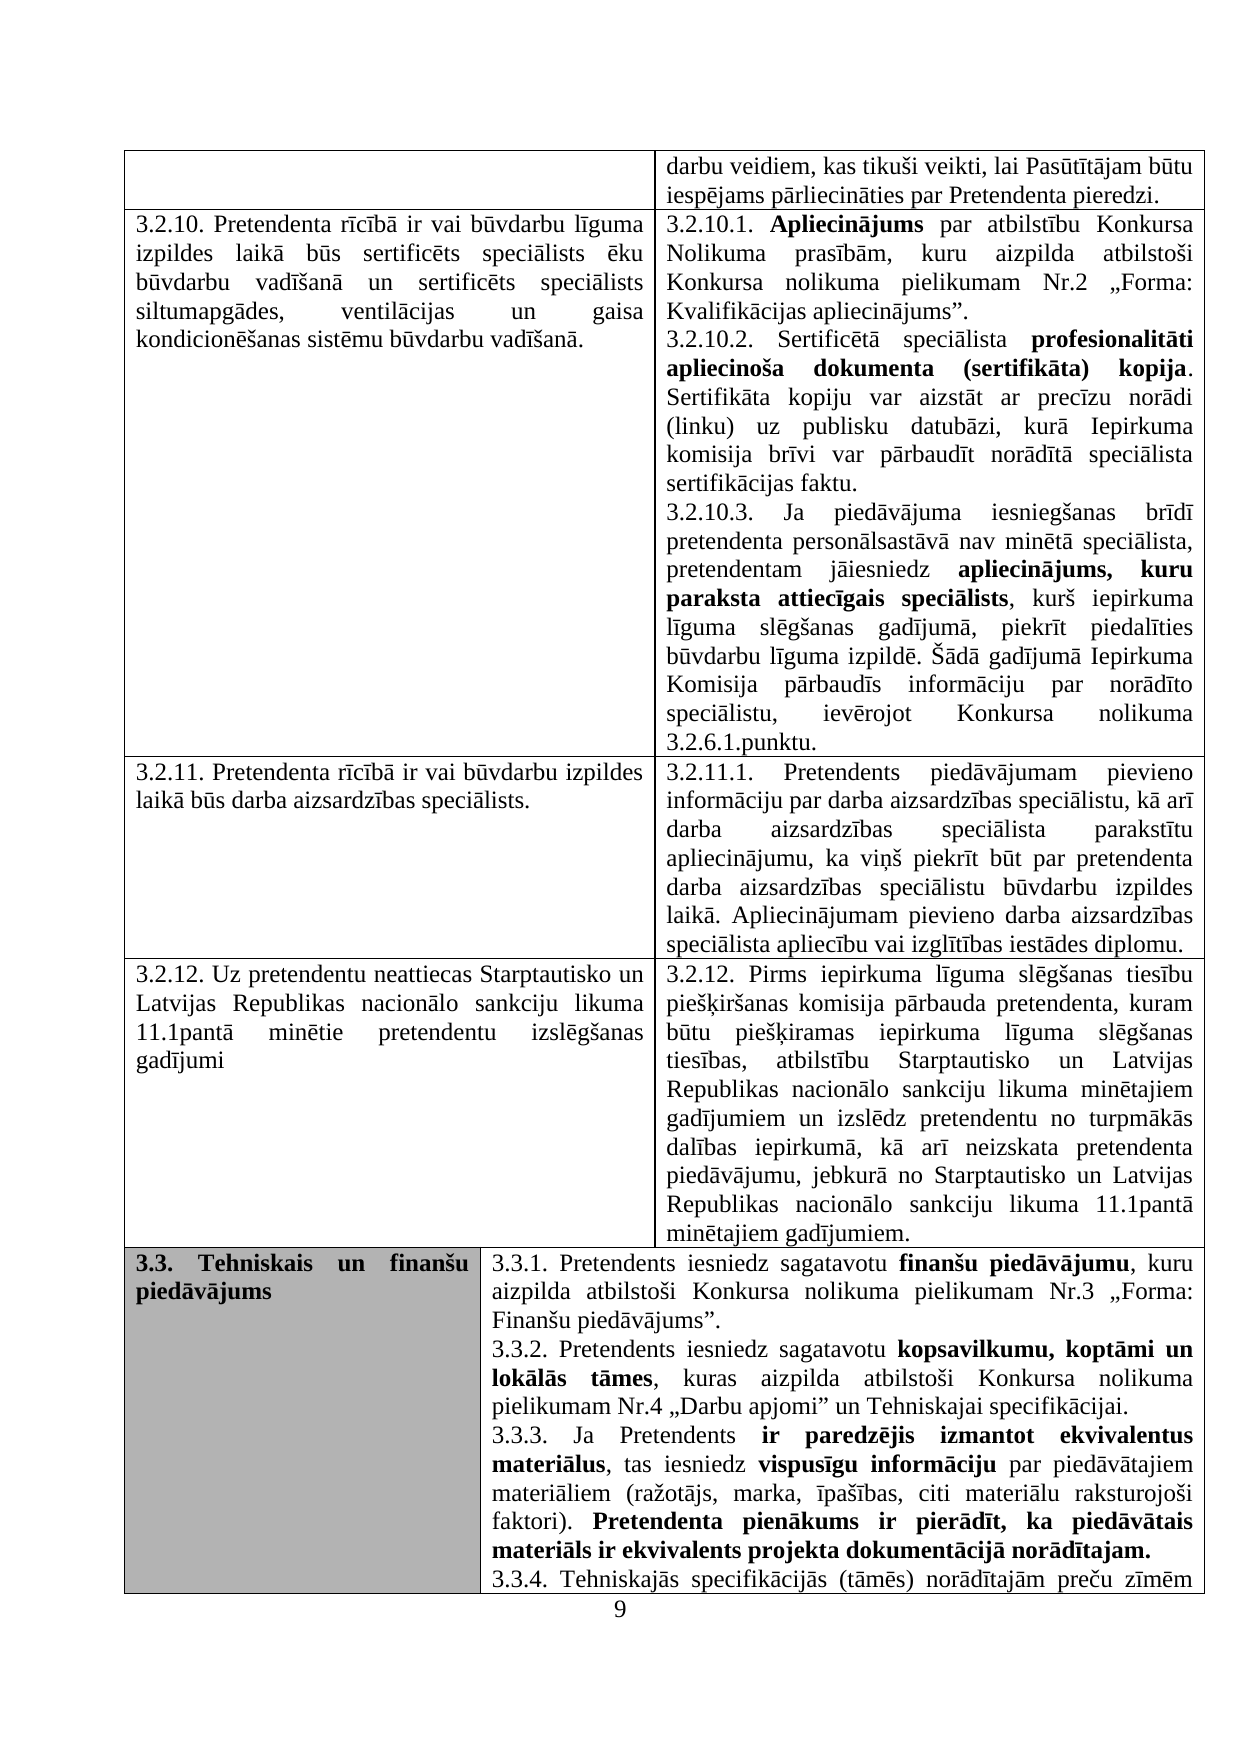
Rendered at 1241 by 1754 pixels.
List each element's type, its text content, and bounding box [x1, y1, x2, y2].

table_cell 3.2.10. Pretendenta rīcībā ir vai būvdarbu līguma izpildes laikā būs sertificēts speciālists ēku būvdarbu vadīšanā un sertificēts speciālists siltumapgādes, ventilācijas un gaisa kondicionēšanas sistēmu būvdarbu vadīšanā. [125, 210, 654, 756]
table_cell 3.2.12. Pirms iepirkuma līguma slēgšanas tiesību piešķiršanas komisija pārbauda pretendenta, kuram būtu piešķiramas iepirkuma līguma slēgšanas tiesības, atbilstību Starptautisko un Latvijas Republikas nacionālo sankciju likuma minētajiem gadījumiem un izslēdz pretendentu no turpmākās dalības iepirkumā, kā arī neizskata pretendenta piedāvājumu, jebkurā no Starptautisko un Latvijas Republikas nacionālo sankciju likuma 11.1pantā minētajiem gadījumiem. [656, 959, 1204, 1247]
table_cell 3.2.12. Uz pretendentu neattiecas Starptautisko un Latvijas Republikas nacionālo sankciju likuma 11.1pantā minētie pretendentu izslēgšanas gadījumi [125, 959, 654, 1247]
table_cell 3.2.11.1. Pretendents piedāvājumam pievieno informāciju par darba aizsardzības speciālistu, kā arī darba aizsardzības speciālista parakstītu apliecinājumu, ka viņš piekrīt būt par pretendenta darba aizsardzības speciālistu būvdarbu izpildes laikā. Apliecinājumam pievieno darba aizsardzības speciālista apliecību vai izglītības iestādes diplomu. [656, 757, 1204, 958]
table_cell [481, 1248, 1204, 1593]
table_cell 3.2.11. Pretendenta rīcībā ir vai būvdarbu izpildes laikā būs darba aizsardzības speciālists. [125, 757, 654, 958]
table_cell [656, 151, 1204, 208]
table_cell 3.2.10.1. Apliecinājums par atbilstību Konkursa Nolikuma prasībām, kuru aizpilda atbilstoši Konkursa nolikuma pielikumam Nr.2 „Forma: Kvalifikācijas apliecinājums”. 3.2.10.2. Sertificētā speciālista profesionalitāti apliecinoša dokumenta (sertifikāta) kopija. Sertifikāta kopiju var aizstāt ar precīzu norādi (linku) uz publisku datubāzi, kurā Iepirkuma komisija brīvi var pārbaudīt norādītā speciālista sertifikācijas faktu. 3.2.10.3. Ja piedāvājuma iesniegšanas brīdī pretendenta personālsastāvā nav minētā speciālista, pretendentam jāiesniedz apliecinājums, kuru paraksta attiecīgais speciālists, kurš iepirkuma līguma slēgšanas gadījumā, piekrīt piedalīties būvdarbu līguma izpildē. Šādā gadījumā Iepirkuma Komisija pārbaudīs informāciju par norādīto speciālistu, ievērojot Konkursa nolikuma 3.2.6.1.punktu. [656, 210, 1204, 756]
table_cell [125, 151, 654, 208]
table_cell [125, 1248, 480, 1593]
